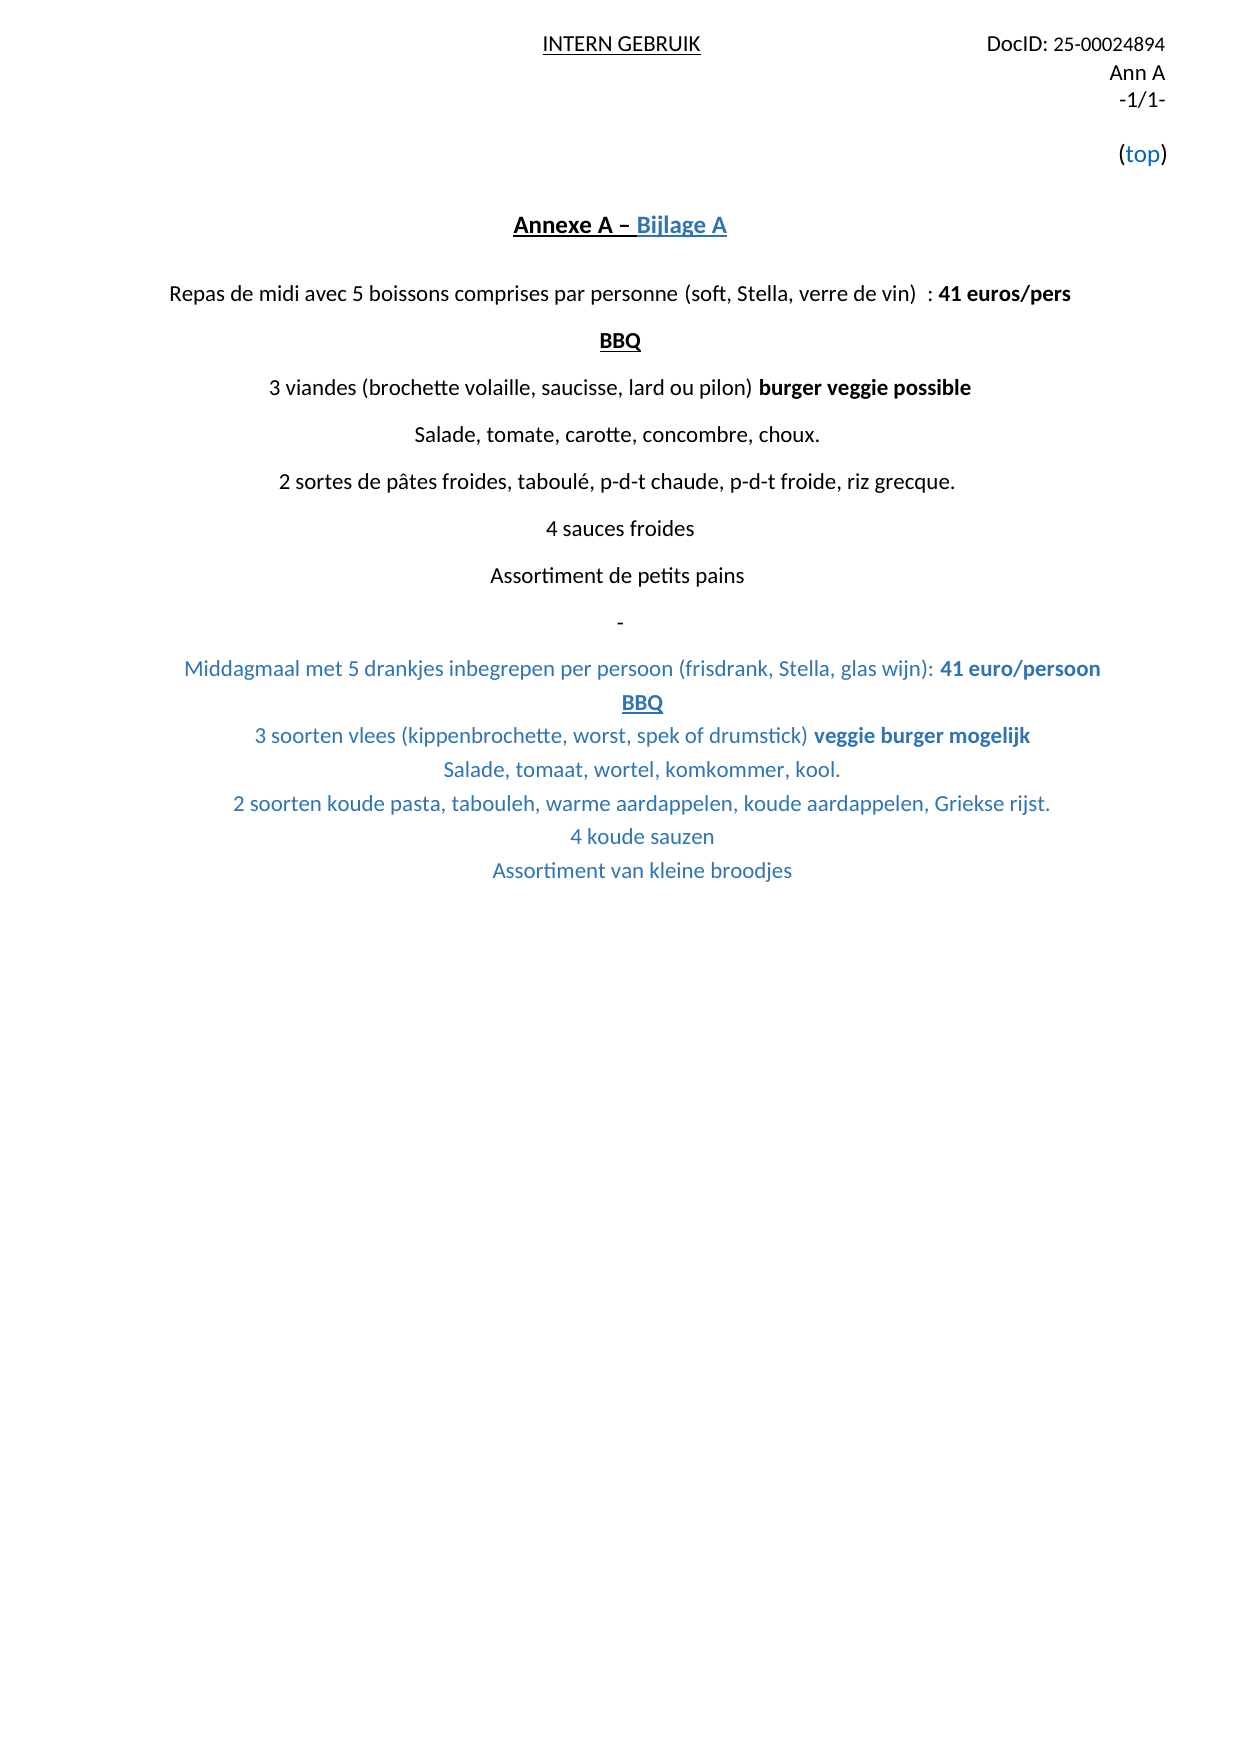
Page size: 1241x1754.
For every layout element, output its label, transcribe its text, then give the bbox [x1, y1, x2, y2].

text 3 viandes (brochette volaille, saucisse, lard ou pilon) burger veggie possible [75, 373, 1165, 401]
text 4 sauces froides [75, 514, 1165, 542]
text Assortiment de petits pains [75, 561, 1165, 589]
text Repas de midi avec 5 boissons comprises par personne (soft, Stella, verre de vin) : 41 euros/pers [75, 279, 1165, 307]
title Annexe A – Bijlage A [75, 209, 1165, 239]
text - [75, 608, 1165, 636]
text Salade, tomate, carotte, concombre, choux. [75, 420, 1165, 448]
list Salade, tomaat, wortel, komkommer, kool. [119, 755, 1165, 783]
list 3 soorten vlees (kippenbrochette, worst, spek of drumstick) veggie burger mogelijk [119, 722, 1165, 749]
text 2 sortes de pâtes froides, taboulé, p-d-t chaude, p-d-t froide, riz grecque. [75, 467, 1165, 495]
list Assortiment van kleine broodjes [119, 856, 1165, 884]
title (top) [75, 139, 1165, 169]
list 2 soorten koude pasta, tabouleh, warme aardappelen, koude aardappelen, Griekse rijst. [119, 789, 1165, 817]
list BBQ [119, 688, 1165, 716]
list Middagmaal met 5 drankjes inbegrepen per persoon (frisdrank, Stella, glas wijn): 41 euro/persoon [119, 654, 1165, 682]
list 4 koude sauzen [119, 822, 1165, 850]
text BBQ [75, 326, 1165, 354]
